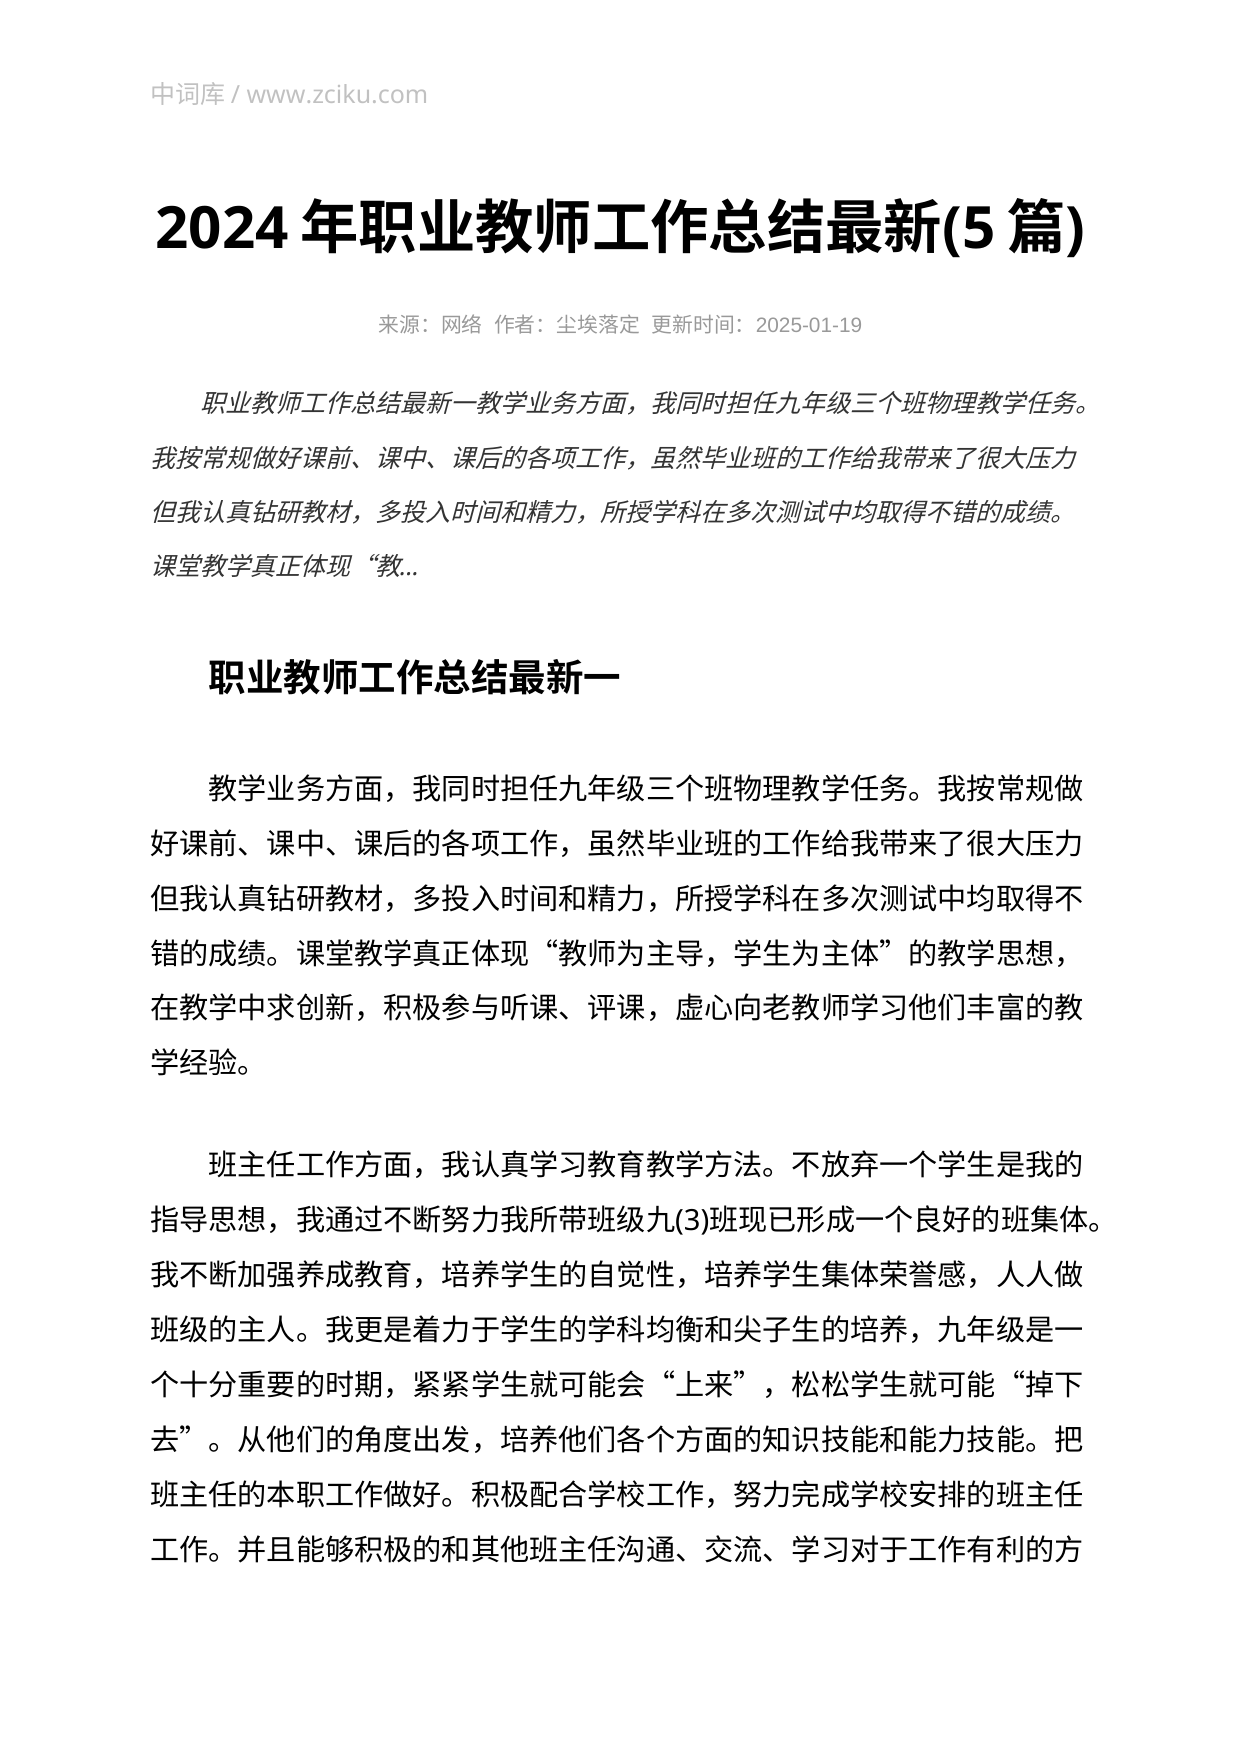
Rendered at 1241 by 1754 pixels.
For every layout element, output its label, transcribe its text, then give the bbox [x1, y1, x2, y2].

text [150, 1142, 1090, 1568]
text 教学业务方面，我同时担任九年级三个班物理教学任务。我按常规做好课前、课中、课后的各项工作，虽然毕业班的工作给我带来了很大压力但我认真钻研教材，多投入时间和精力，所授学科在多次测试中均取得不错的成绩。课堂教学真正体现“教师为主导，学生为主体”的教学思想，在教学中求创新，积极参与听课、评课，虚心向老教师学习他们丰富的教学经验。 [150, 766, 1090, 1082]
text 职业教师工作总结最新一 [150, 648, 1090, 702]
subtitle 2024年职业教师工作总结最新(5篇) [150, 181, 1090, 266]
text 职业教师工作总结最新一教学业务方面，我同时担任九年级三个班物理教学任务。我按常规做好课前、课中、课后的各项工作，虽然毕业班的工作给我带来了很大压力但我认真钻研教材，多投入时间和精力，所授学科在多次测试中均取得不错的成绩。课堂教学真正体现“教... [150, 384, 1090, 583]
text 来源：网络 作者：尘埃落定 更新时间：2025-01-19 [150, 313, 1090, 337]
